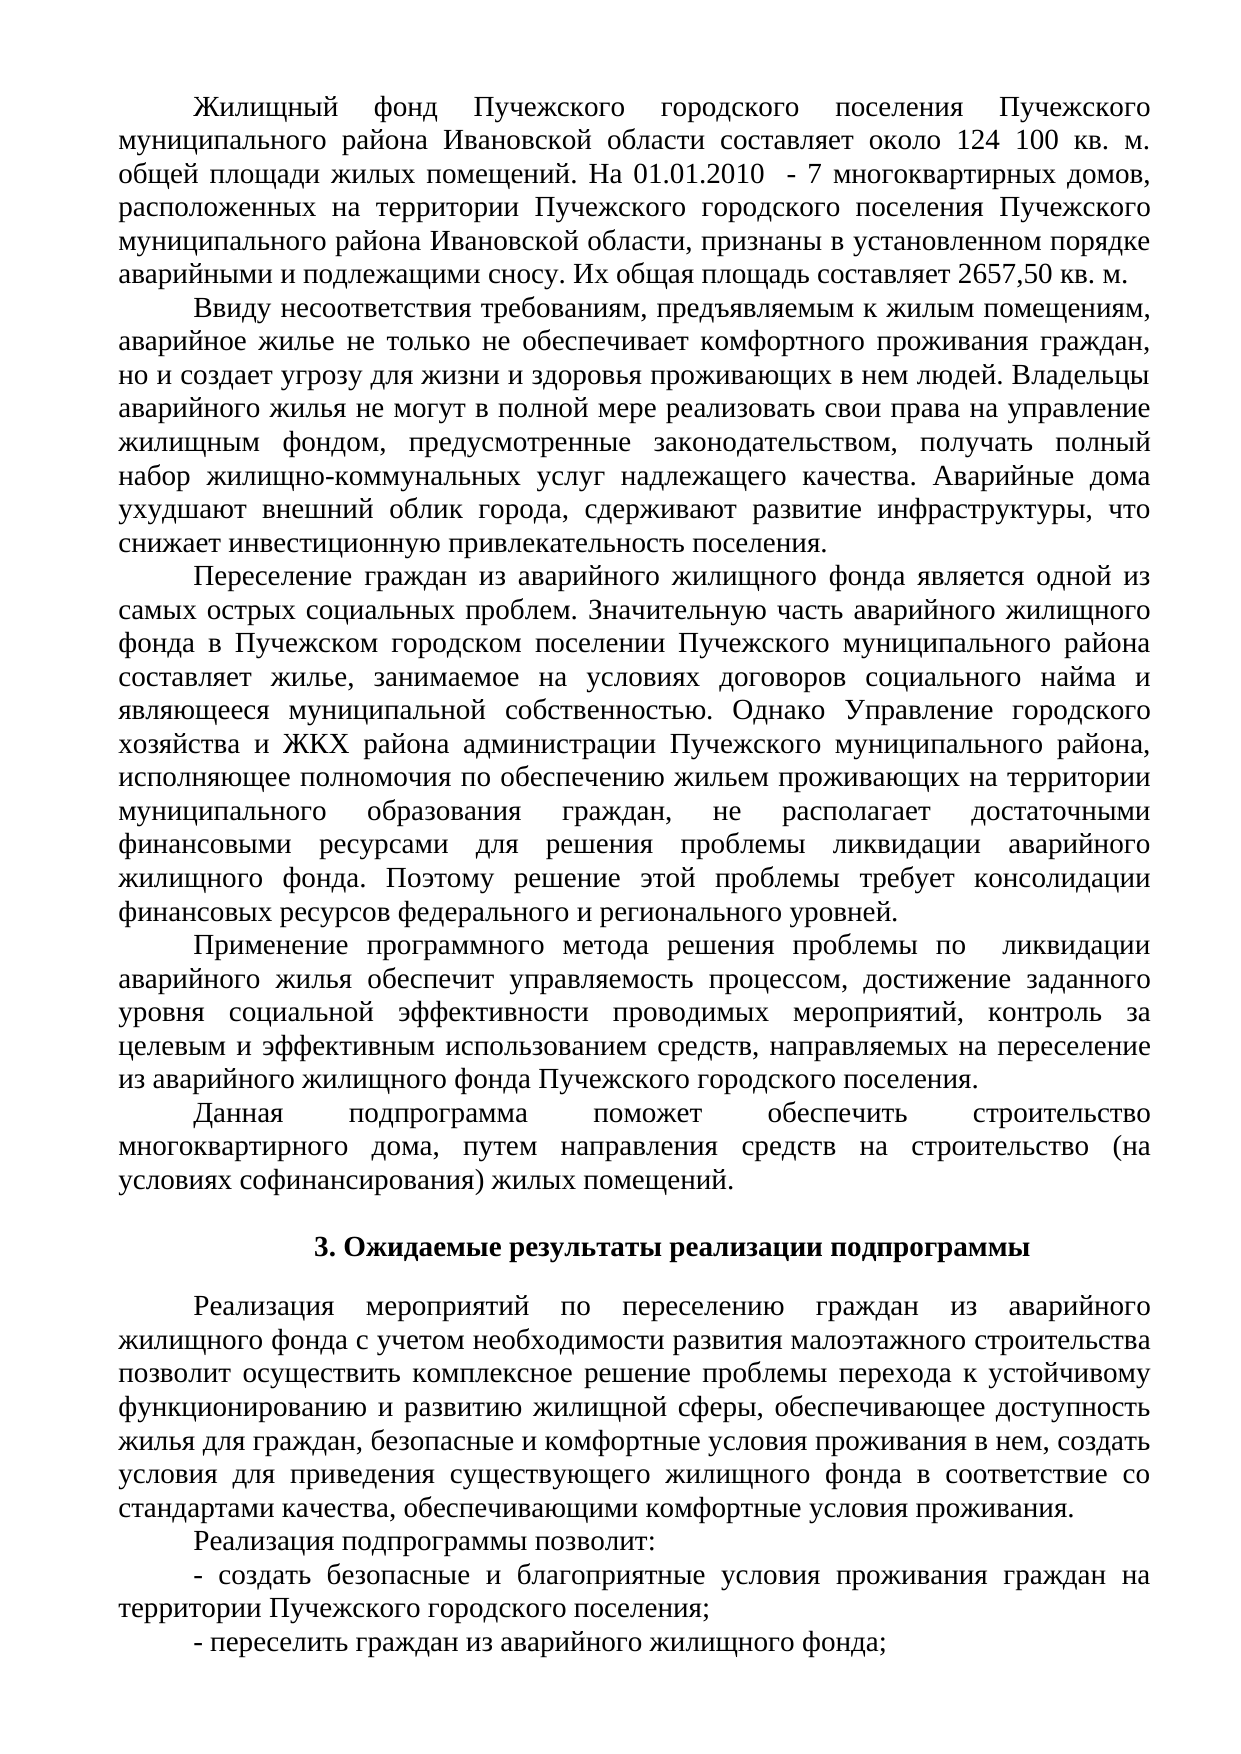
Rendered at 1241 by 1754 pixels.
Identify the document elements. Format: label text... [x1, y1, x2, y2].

text Реализация подпрограммы позволит: [118, 1523, 1152, 1557]
text Жилищный фонд Пучежского городского поселения Пучежского муниципального района Ивановской области составляет около . общей площади жилых помещений. На 01.01.2010 - 7 многоквартирных домов, расположенных на территории Пучежского городского поселения Пучежского муниципального района Ивановской области, признаны в установленном порядке аварийными и подлежащими сносу. Их общая площадь составляет . [118, 89, 1152, 290]
text - переселить граждан из аварийного жилищного фонда; [118, 1624, 1152, 1657]
subtitle 3. Ожидаемые результаты реализации подпрограммы [193, 1229, 1152, 1263]
text Данная подпрограмма поможет обеспечить строительство многоквартирного дома, путем направления средств на строительство (на условиях софинансирования) жилых помещений. [118, 1095, 1152, 1196]
text Переселение граждан из аварийного жилищного фонда является одной из самых острых социальных проблем. Значительную часть аварийного жилищного фонда в Пучежском городском поселении Пучежского муниципального района составляет жилье, занимаемое на условиях договоров социального найма и являющееся муниципальной собственностью. Однако Управление городского хозяйства и ЖКХ района администрации Пучежского муниципального района, исполняющее полномочия по обеспечению жильем проживающих на территории муниципального образования граждан, не располагает достаточными финансовыми ресурсами для решения проблемы ликвидации аварийного жилищного фонда. Поэтому решение этой проблемы требует консолидации финансовых ресурсов федерального и регионального уровней. [118, 558, 1152, 927]
text Ввиду несоответствия требованиям, предъявляемым к жилым помещениям, аварийное жилье не только не обеспечивает комфортного проживания граждан, но и создает угрозу для жизни и здоровья проживающих в нем людей. Владельцы аварийного жилья не могут в полной мере реализовать свои права на управление жилищным фондом, предусмотренные законодательством, получать полный набор жилищно-коммунальных услуг надлежащего качества. Аварийные дома ухудшают внешний облик города, сдерживают развитие инфраструктуры, что снижает инвестиционную привлекательность поселения. [118, 290, 1152, 558]
text - создать безопасные и благоприятные условия проживания граждан на территории Пучежского городского поселения; [118, 1557, 1152, 1624]
text Применение программного метода решения проблемы по ликвидации аварийного жилья обеспечит управляемость процессом, достижение заданного уровня социальной эффективности проводимых мероприятий, контроль за целевым и эффективным использованием средств, направляемых на переселение из аварийного жилищного фонда Пучежского городского поселения. [118, 927, 1152, 1095]
text Реализация мероприятий по переселению граждан из аварийного жилищного фонда с учетом необходимости развития малоэтажного строительства позволит осуществить комплексное решение проблемы перехода к устойчивому функционированию и развитию жилищной сферы, обеспечивающее доступность жилья для граждан, безопасные и комфортные условия проживания в нем, создать условия для приведения существующего жилищного фонда в соответствие со стандартами качества, обеспечивающими комфортные условия проживания. [118, 1288, 1152, 1523]
